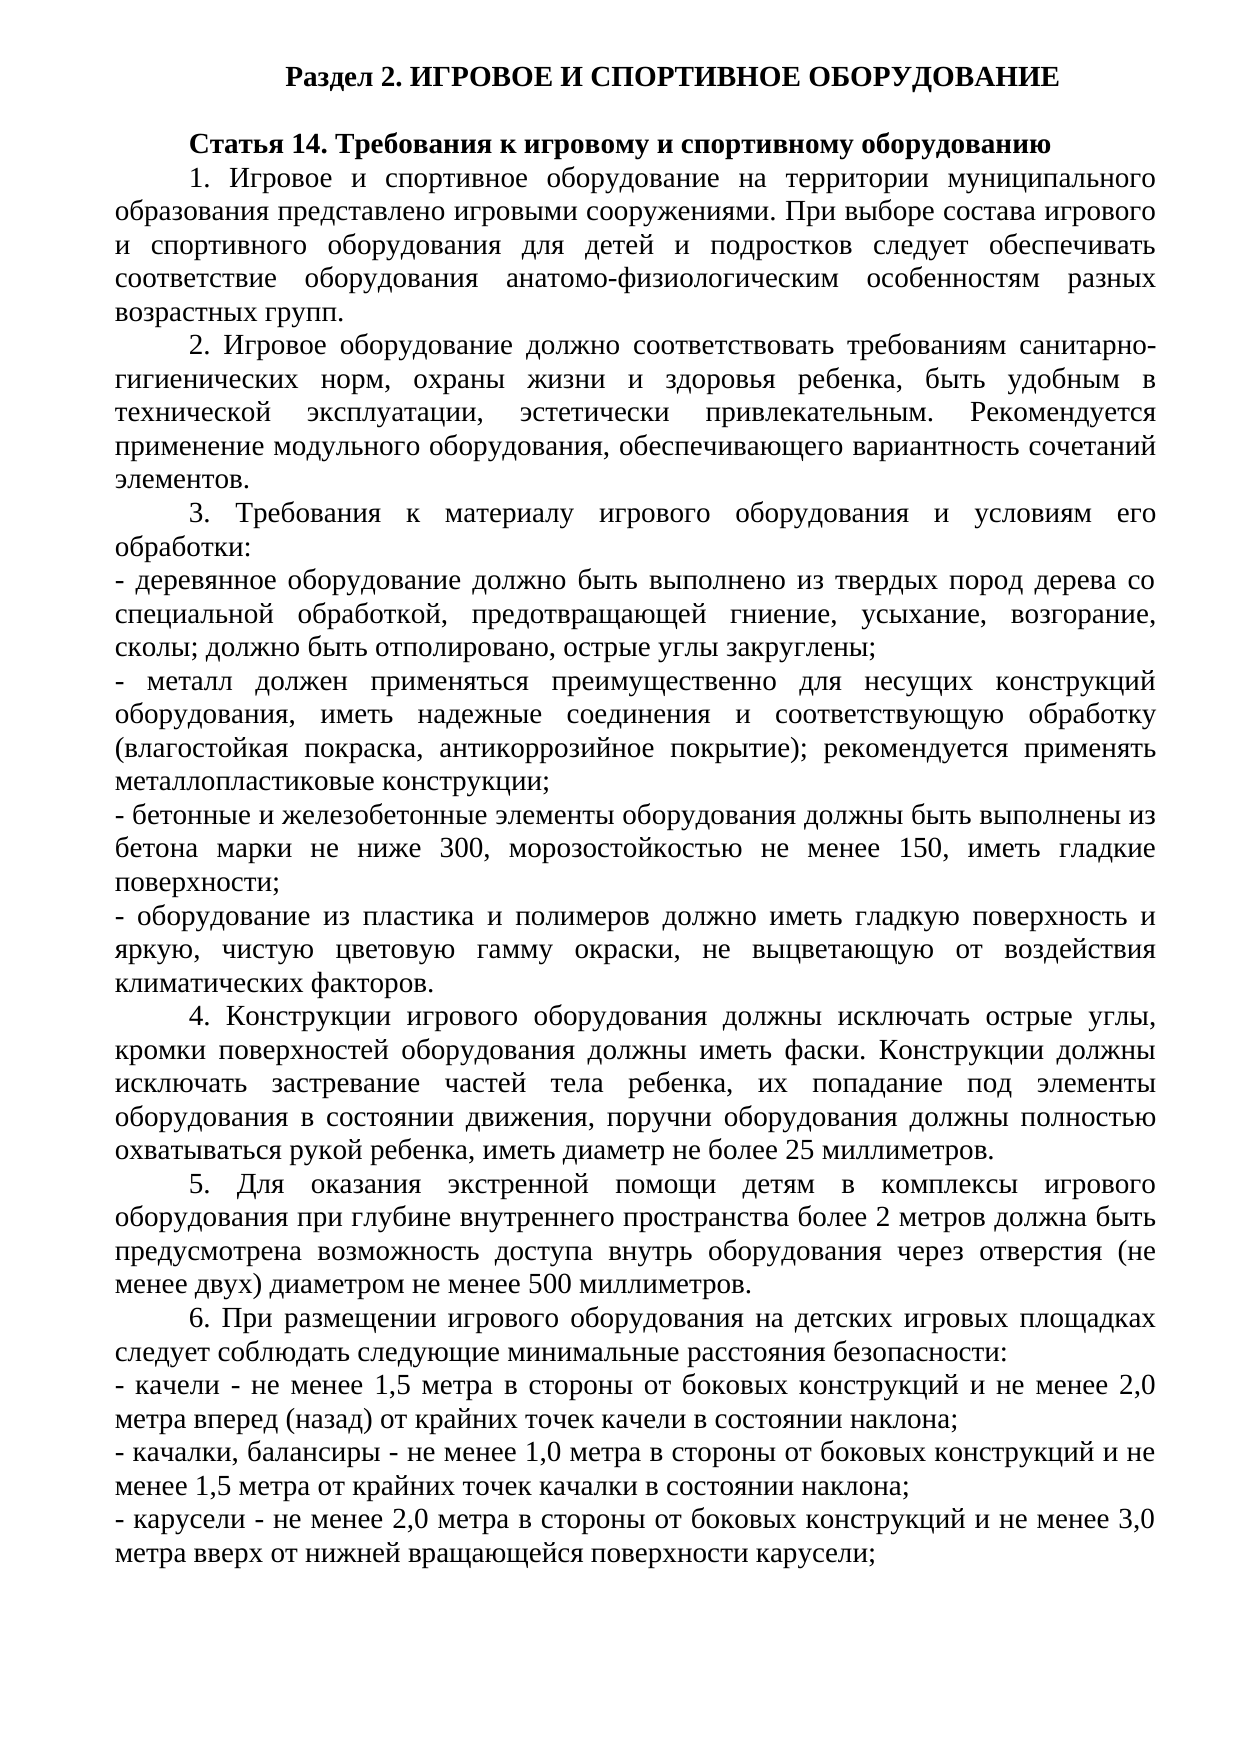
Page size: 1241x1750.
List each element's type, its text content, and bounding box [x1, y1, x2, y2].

title - качели - не менее 1,5 метра в стороны от боковых конструкций и не менее 2,0 метра вперед (назад) от крайних точек качели в состоянии наклона; [114, 1367, 1157, 1434]
title 2. Игровое оборудование должно соответствовать требованиям санитарно-гигиенических норм, охраны жизни и здоровья ребенка, быть удобным в технической эксплуатации, эстетически привлекательным. Рекомендуется применение модульного оборудования, обеспечивающего вариантность сочетаний элементов. [114, 327, 1157, 495]
title - металл должен применяться преимущественно для несущих конструкций оборудования, иметь надежные соединения и соответствующую обработку (влагостойкая покраска, антикоррозийное покрытие); рекомендуется применять металлопластиковые конструкции; [114, 663, 1157, 797]
title 3. Требования к материалу игрового оборудования и условиям его обработки: [114, 495, 1157, 562]
title 5. Для оказания экстренной помощи детям в комплексы игрового оборудования при глубине внутреннего пространства более 2 метров должна быть предусмотрена возможность доступа внутрь оборудования через отверстия (не менее двух) диаметром не менее 500 миллиметров. [114, 1166, 1157, 1300]
title - деревянное оборудование должно быть выполнено из твердых пород дерева со специальной обработкой, предотвращающей гниение, усыхание, возгорание, сколы; должно быть отполировано, острые углы закруглены; [114, 562, 1157, 663]
title Раздел 2. ИГРОВОЕ И СПОРТИВНОЕ ОБОРУДОВАНИЕ [114, 59, 1157, 93]
title - качалки, балансиры - не менее 1,0 метра в стороны от боковых конструкций и не менее 1,5 метра от крайних точек качалки в состоянии наклона; [114, 1434, 1157, 1501]
title Статья 14. Требования к игровому и спортивному оборудованию [114, 126, 1157, 160]
title - оборудование из пластика и полимеров должно иметь гладкую поверхность и яркую, чистую цветовую гамму окраски, не выцветающую от воздействия климатических факторов. [114, 898, 1157, 998]
title - бетонные и железобетонные элементы оборудования должны быть выполнены из бетона марки не ниже 300, морозостойкостью не менее 150, иметь гладкие поверхности; [114, 797, 1157, 898]
title 1. Игровое и спортивное оборудование на территории муниципального образования представлено игровыми сооружениями. При выборе состава игрового и спортивного оборудования для детей и подростков следует обеспечивать соответствие оборудования анатомо-физиологическим особенностям разных возрастных групп. [114, 160, 1157, 327]
title 4. Конструкции игрового оборудования должны исключать острые углы, кромки поверхностей оборудования должны иметь фаски. Конструкции должны исключать застревание частей тела ребенка, их попадание под элементы оборудования в состоянии движения, поручни оборудования должны полностью охватываться рукой ребенка, иметь диаметр не более 25 миллиметров. [114, 998, 1157, 1166]
title - карусели - не менее 2,0 метра в стороны от боковых конструкций и не менее 3,0 метра вверх от нижней вращающейся поверхности карусели; [114, 1501, 1157, 1568]
title 6. При размещении игрового оборудования на детских игровых площадках следует соблюдать следующие минимальные расстояния безопасности: [114, 1300, 1157, 1367]
